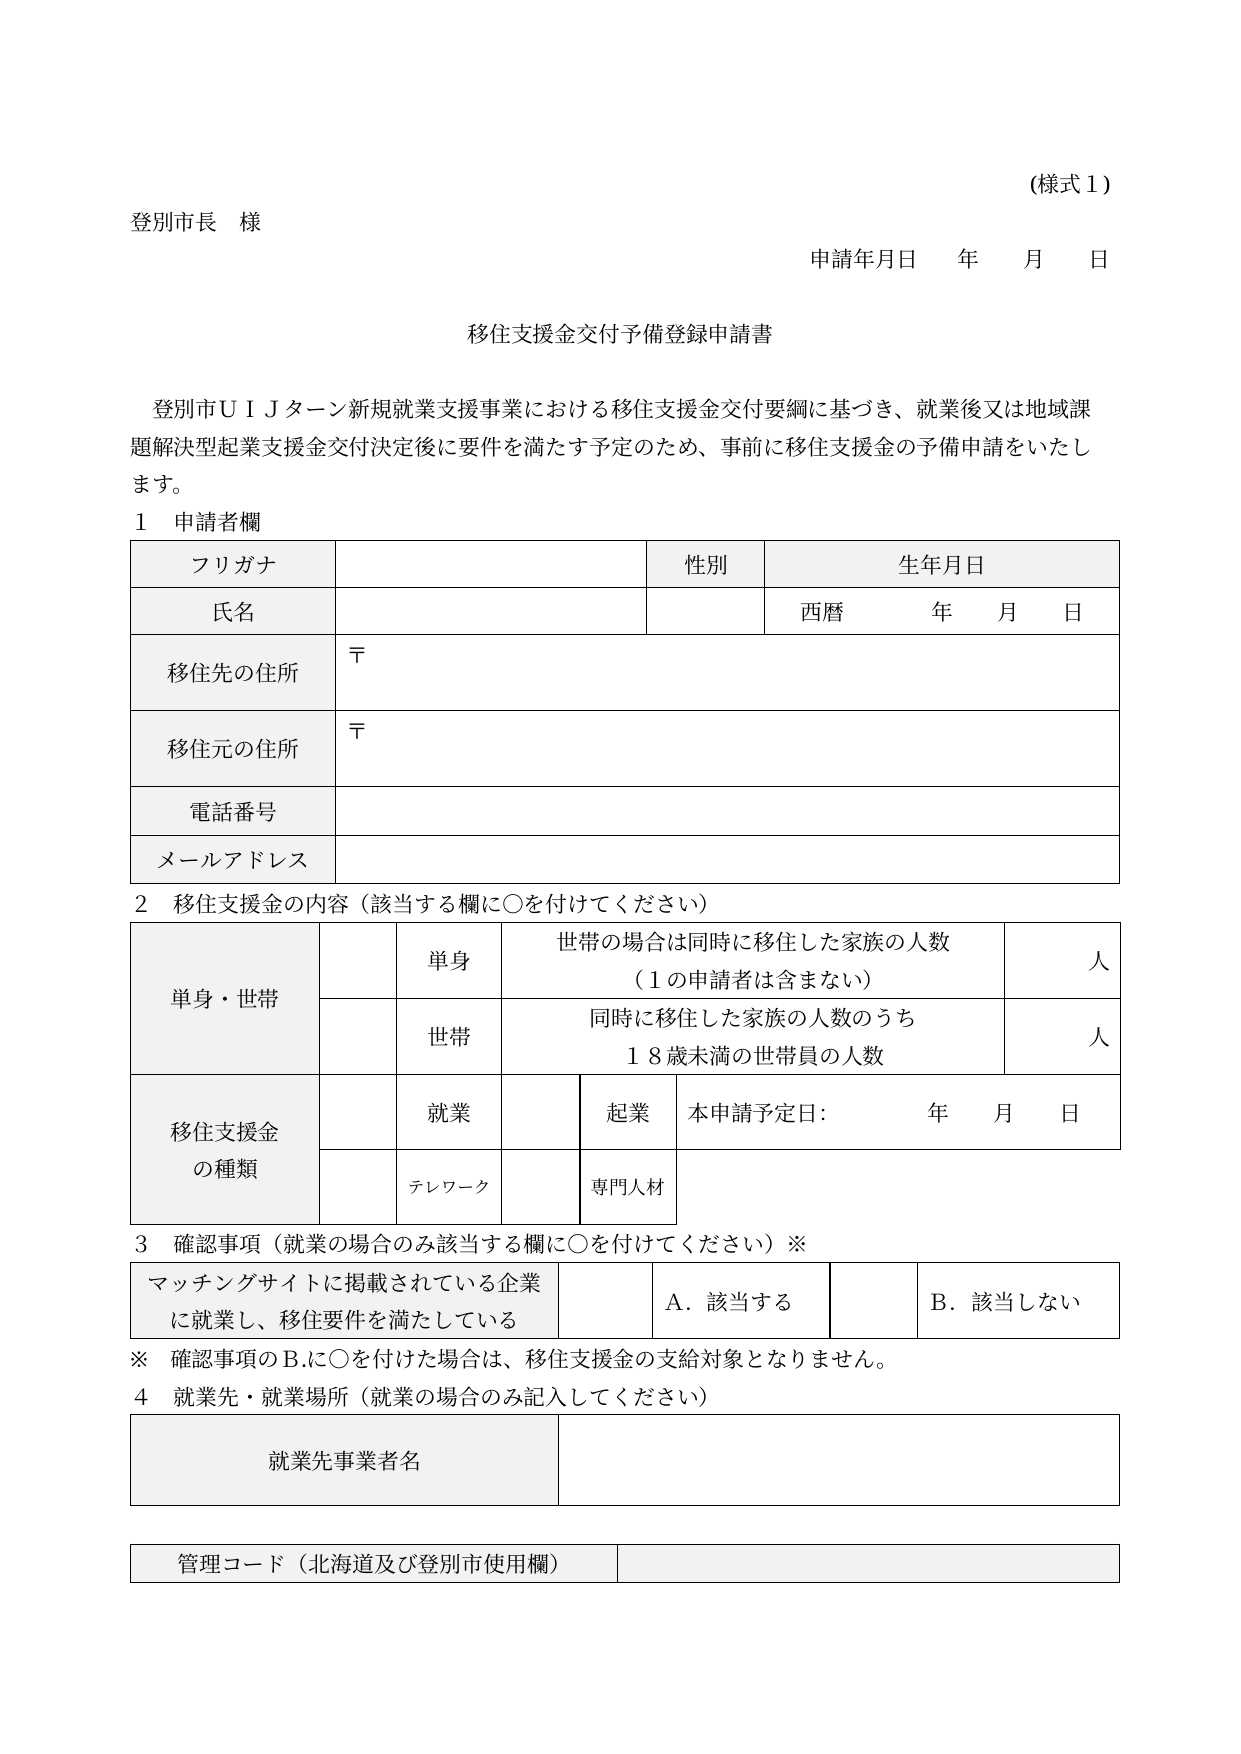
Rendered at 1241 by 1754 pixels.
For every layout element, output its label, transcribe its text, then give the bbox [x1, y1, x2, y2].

table_cell 世帯 [397, 999, 501, 1074]
table_header マッチングサイトに掲載されている企業に就業し、移住要件を満たしている [131, 1263, 558, 1338]
text ２ 移住支援金の内容（該当する欄に○を付けてください） [130, 884, 1110, 922]
table_cell 〒 [336, 711, 1119, 786]
table_header [336, 541, 646, 587]
table_header 生年月日 [765, 541, 1119, 587]
table_header [559, 1415, 1119, 1505]
table_cell 電話番号 [131, 787, 335, 834]
table_header 管理コード（北海道及び登別市使用欄） [131, 1545, 617, 1582]
table_header 単身 [397, 923, 501, 998]
table_cell [502, 1075, 579, 1149]
text １ 申請者欄 [130, 502, 1110, 539]
table_header 単身・世帯 [131, 923, 319, 1074]
text ４ 就業先・就業場所（就業の場合のみ記入してください） [130, 1377, 1110, 1414]
table_header 就業先事業者名 [131, 1415, 558, 1505]
table_cell 移住元の住所 [131, 711, 335, 786]
table_header [320, 923, 396, 998]
table_header Ａ．該当する [653, 1263, 829, 1338]
table_header 性別 [647, 541, 764, 587]
table_cell [320, 1150, 396, 1224]
table_header 世帯の場合は同時に移住した家族の人数 （１の申請者は含まない） [502, 923, 1004, 998]
table_header [831, 1263, 917, 1338]
table_header フリガナ [131, 541, 335, 587]
table_cell [336, 588, 646, 634]
text 移住支援金交付予備登録申請書 [130, 314, 1110, 352]
table_cell 同時に移住した家族の人数のうち １８歳未満の世帯員の人数 [502, 999, 1004, 1074]
table_header Ｂ．該当しない [918, 1263, 1119, 1338]
text ３ 確認事項（就業の場合のみ該当する欄に○を付けてください）※ [130, 1225, 1110, 1262]
table_cell テレワーク [397, 1150, 501, 1224]
table_header [618, 1545, 1119, 1582]
table_header [559, 1263, 652, 1338]
text 申請年月日 年 月 日 [130, 239, 1110, 277]
table_cell [320, 1075, 396, 1149]
table_cell 移住支援金 の種類 [131, 1075, 319, 1224]
text 登別市長 様 [130, 202, 1110, 239]
table_cell 専門人材 [581, 1150, 676, 1224]
table_header 人 [1005, 923, 1120, 998]
table_cell 就業 [397, 1075, 501, 1149]
table_cell 西暦 年 月 日 [765, 588, 1119, 634]
table_cell 起業 [581, 1075, 676, 1149]
text ※ 確認事項のＢ.に○を付けた場合は、移住支援金の支給対象となりません。 [130, 1339, 1110, 1377]
table_cell [320, 999, 396, 1074]
table_cell [336, 787, 1119, 834]
table_cell [647, 588, 764, 634]
table_cell 本申請予定日： 年 月 日 [677, 1075, 1120, 1149]
table_cell [336, 836, 1119, 883]
table_cell 移住先の住所 [131, 635, 335, 710]
table_cell メールアドレス [131, 836, 335, 883]
table_cell 氏名 [131, 588, 335, 634]
text 登別市ＵＩＪターン新規就業支援事業における移住支援金交付要綱に基づき、就業後又は地域課題解決型起業支援金交付決定後に要件を満たす予定のため、事前に移住支援金の予備申請をいたします。 [130, 389, 1110, 502]
table_cell 〒 [336, 635, 1119, 710]
table_cell 人 [1005, 999, 1120, 1074]
text (様式１) [130, 164, 1110, 202]
table_cell [502, 1150, 579, 1224]
